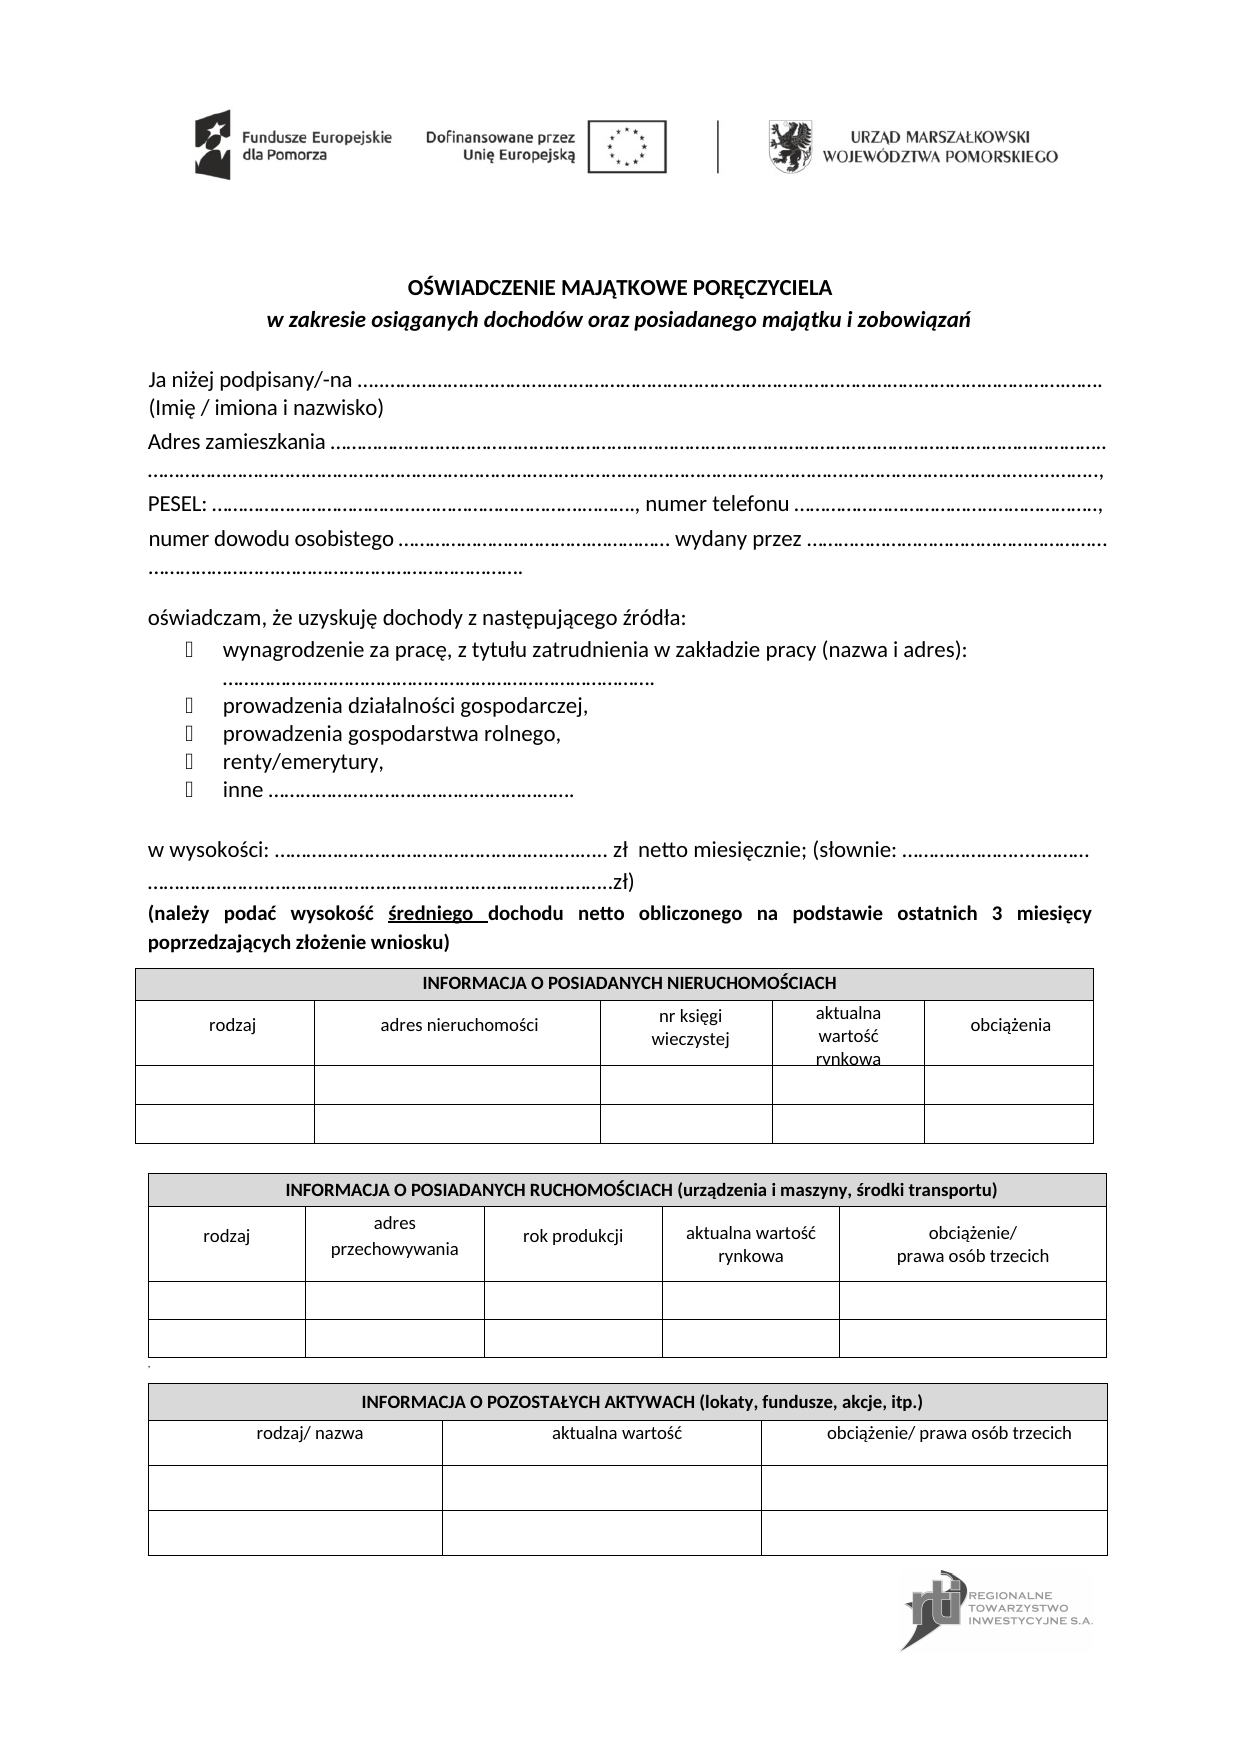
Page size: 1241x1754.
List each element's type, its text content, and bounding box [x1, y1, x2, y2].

text OŚWIADCZENIE MAJĄTKOWE PORĘCZYCIELA [148, 273, 1093, 301]
table_cell aktualna wartość rynkowa [663, 1207, 839, 1281]
table_cell obciążenie/ prawa osób trzecich [840, 1207, 1106, 1281]
table_cell [840, 1282, 1106, 1318]
list inne …………………………………………………. [185, 775, 1093, 803]
table_cell [762, 1466, 1107, 1510]
table_cell [315, 1066, 600, 1104]
list renty/emerytury, [185, 747, 1093, 775]
table_cell [762, 1511, 1107, 1555]
list prowadzenia gospodarstwa rolnego, [185, 719, 1093, 747]
table_cell [149, 1282, 305, 1318]
picture [898, 1570, 1093, 1653]
table_cell nr księgi wieczystej [601, 1001, 772, 1065]
list wynagrodzenie za pracę, z tytułu zatrudnienia w zakładzie pracy (nazwa i adres): ………………………………………………………………………. [185, 635, 1093, 691]
table_header INFORMACJA O POSIADANYCH NIERUCHOMOŚCIACH [136, 969, 1093, 1000]
text numer dowodu osobistego ……………………………….…………… wydany przez ………………………………………………… …………………….………………………………………. [148, 524, 1122, 580]
text Adres zamieszkania ………………………………………………………………………………………………………………………………….. …………………………………………………………………………………………………………………….…………………………….…..…….., [148, 427, 1122, 483]
list prowadzenia działalności gospodarczej, [185, 691, 1093, 719]
table_cell rodzaj [149, 1207, 305, 1281]
table_cell [840, 1320, 1106, 1357]
table_cell [663, 1282, 839, 1318]
table_cell obciążenia [925, 1001, 1093, 1065]
table_cell rodzaj [136, 1001, 314, 1065]
table_cell [485, 1320, 662, 1357]
table_cell [925, 1066, 1093, 1104]
table_cell [485, 1282, 662, 1318]
table_cell [136, 1066, 314, 1104]
table_cell adres przechowywania [306, 1207, 484, 1281]
text (należy podać wysokość średniego dochodu netto obliczonego na podstawie ostatnich 3 miesięcy poprzedzających złożenie wniosku) [148, 900, 1093, 954]
table_cell [443, 1511, 761, 1555]
table_cell [306, 1282, 484, 1318]
table_header INFORMACJA O POZOSTAŁYCH AKTYWACH (lokaty, fundusze, akcje, itp.) [149, 1384, 1107, 1420]
text w wysokości: ………………………………………………….….. zł netto miesięcznie; (słownie: ………………….....……… …………………..………………………………………………………..zł) [148, 835, 1093, 896]
table_cell adres nieruchomości [315, 1001, 600, 1065]
table_cell [149, 1511, 442, 1555]
table_cell rok produkcji [485, 1207, 662, 1281]
table_cell [315, 1105, 600, 1143]
table_cell [601, 1066, 772, 1104]
table_cell aktualna wartość [443, 1421, 761, 1465]
table_cell [663, 1320, 839, 1357]
picture [177, 91, 1074, 196]
text w zakresie osiąganych dochodów oraz posiadanego majątku i zobowiązań [148, 305, 1093, 333]
table_cell [149, 1466, 442, 1510]
table_cell [601, 1105, 772, 1143]
text Ja niżej podpisany/-na …..………………………………………………………………………………………………………………….……. (Imię / imiona i nazwisko) [148, 365, 1122, 421]
table_header INFORMACJA O POSIADANYCH RUCHOMOŚCIACH (urządzenia i maszyny, środki transportu) [149, 1174, 1106, 1206]
text PESEL: ………………………………….………………………….………., numer telefonu ………………………………..……………….., [148, 489, 1122, 518]
table_cell rodzaj/ nazwa [149, 1421, 442, 1465]
table_cell [773, 1066, 924, 1104]
table_cell [925, 1105, 1093, 1143]
table_cell [149, 1320, 305, 1357]
table_cell obciążenie/ prawa osób trzecich [762, 1421, 1107, 1465]
table_cell [443, 1466, 761, 1510]
text oświadczam, że uzyskuję dochody z następującego źródła: [148, 603, 1093, 631]
table_cell [306, 1320, 484, 1357]
table_cell aktualna wartość rynkowa [773, 1001, 924, 1065]
table_cell [773, 1105, 924, 1143]
table_cell [136, 1105, 314, 1143]
